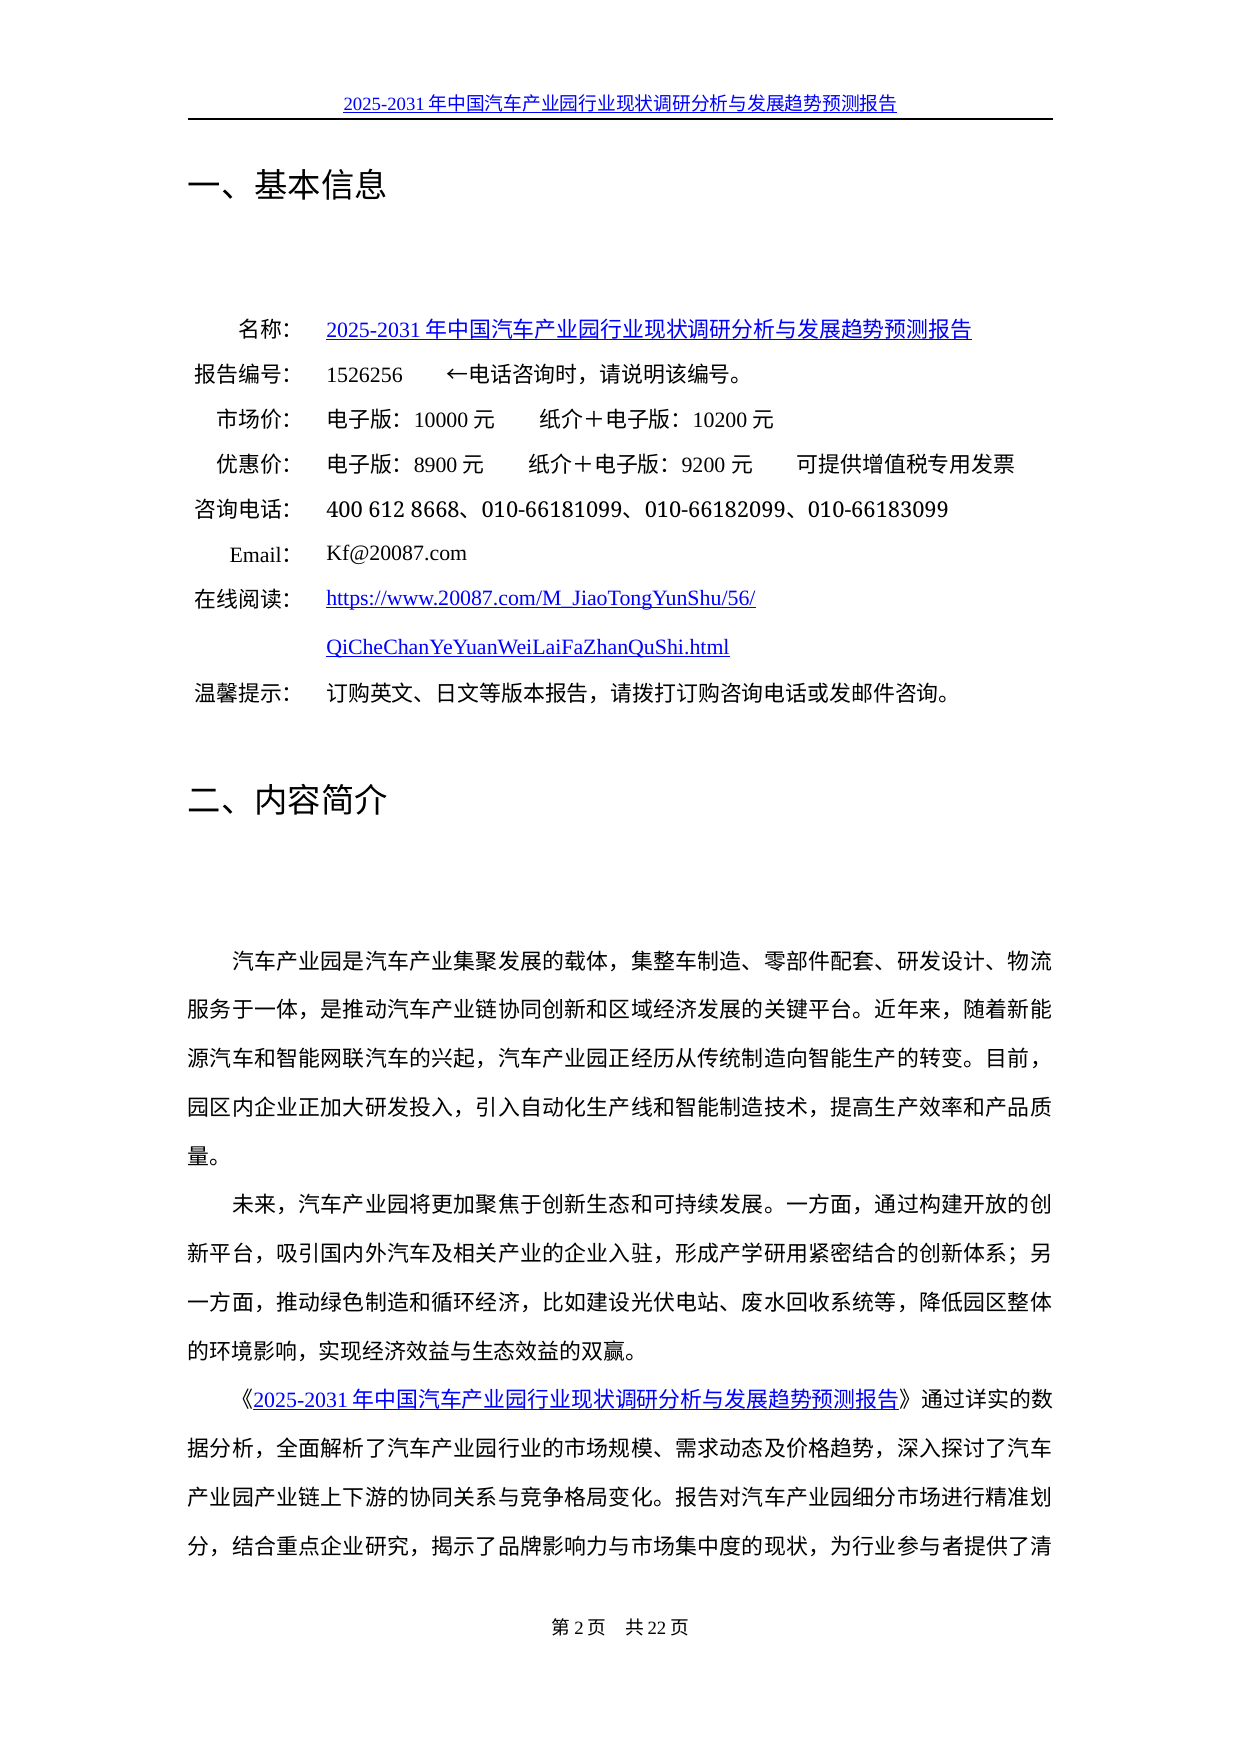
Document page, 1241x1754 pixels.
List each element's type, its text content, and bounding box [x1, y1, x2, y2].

table_cell 电子版：8900 元 纸介＋电子版：9200 元 可提供增值税专用发票 [315, 447, 1073, 492]
table_cell 订购英文、日文等版本报告，请拨打订购咨询电话或发邮件咨询。 [315, 675, 1073, 720]
table_cell Email： [167, 537, 315, 582]
title 二、内容简介 [187, 766, 1053, 831]
table_cell 报告编号： [167, 357, 315, 402]
table_cell [315, 582, 1073, 675]
table_cell 温馨提示： [167, 675, 315, 720]
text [187, 943, 1053, 1561]
table_header 2025-2031年中国汽车产业园行业现状调研分析与发展趋势预测报告 [315, 312, 1073, 357]
table_cell 市场价： [167, 402, 315, 447]
table_cell 400 612 8668、010-66181099、010-66182099、010-66183099 [315, 492, 1073, 537]
table_cell 咨询电话： [167, 492, 315, 537]
table_cell 优惠价： [167, 447, 315, 492]
table_cell 电子版：10000 元 纸介＋电子版：10200 元 [315, 402, 1073, 447]
table_header 名称： [167, 312, 315, 357]
table_cell Kf@20087.com [315, 537, 1073, 582]
table_cell 1526256 ←电话咨询时，请说明该编号。 [315, 357, 1073, 402]
title 一、基本信息 [187, 150, 1053, 215]
table_cell 在线阅读： [167, 582, 315, 675]
